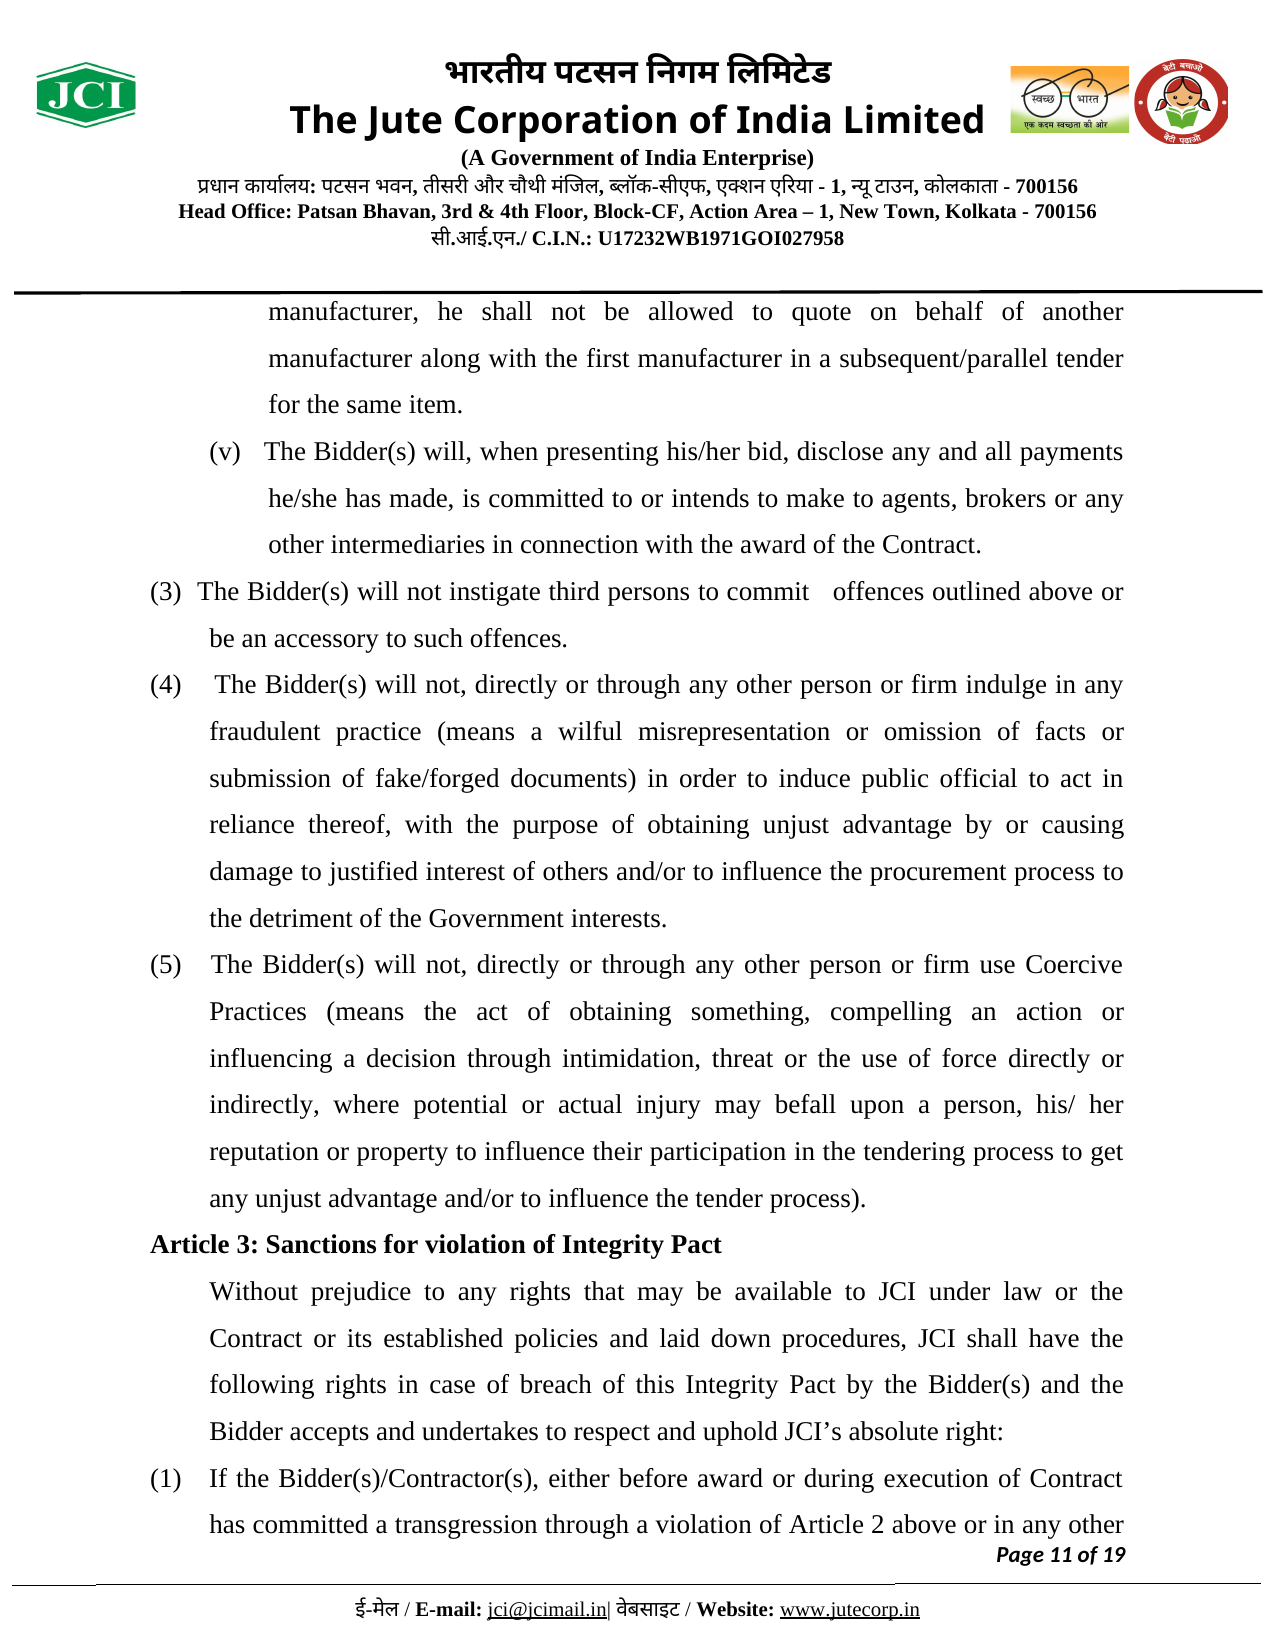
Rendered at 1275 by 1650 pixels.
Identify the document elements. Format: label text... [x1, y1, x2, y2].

picture [35, 61, 136, 127]
list Without prejudice to any rights that may be available to JCI under law or the Contract or its established policies and laid down procedures, JCI shall have the following rights in case of breach of this Integrity Pact by the Bidder(s) and the Bidder accepts and undertakes to respect and uphold JCI’s absolute right: [209, 1275, 1125, 1446]
list Article 3: Sanctions for violation of Integrity Pact [150, 1229, 1125, 1260]
picture [1010, 66, 1129, 133]
list (4) The Bidder(s) will not, directly or through any other person or firm indulge in any fraudulent practice (means a wilful misrepresentation or omission of facts or submission of fake/forged documents) in order to induce public official to act in reliance thereof, with the purpose of obtaining unjust advantage by or causing damage to justified interest of others and/or to influence the procurement process to the detriment of the Government interests. [150, 669, 1125, 933]
list (v) The Bidder(s) will, when presenting his/her bid, disclose any and all payments he/she has made, is committed to or intends to make to agents, brokers or any other intermediaries in connection with the award of the Contract. [209, 435, 1125, 560]
picture [1134, 59, 1228, 144]
list (3) The Bidder(s) will not instigate third persons to commit offences outlined above or be an accessory to such offences. [150, 575, 1125, 653]
list (5) The Bidder(s) will not, directly or through any other person or firm use Coercive Practices (means the act of obtaining something, compelling an action or influencing a decision through intimidation, threat or the use of force directly or indirectly, where potential or actual injury may befall upon a person, his/ her reputation or property to influence their participation in the tendering process to get any unjust advantage and/or to influence the tender process). [150, 949, 1125, 1213]
